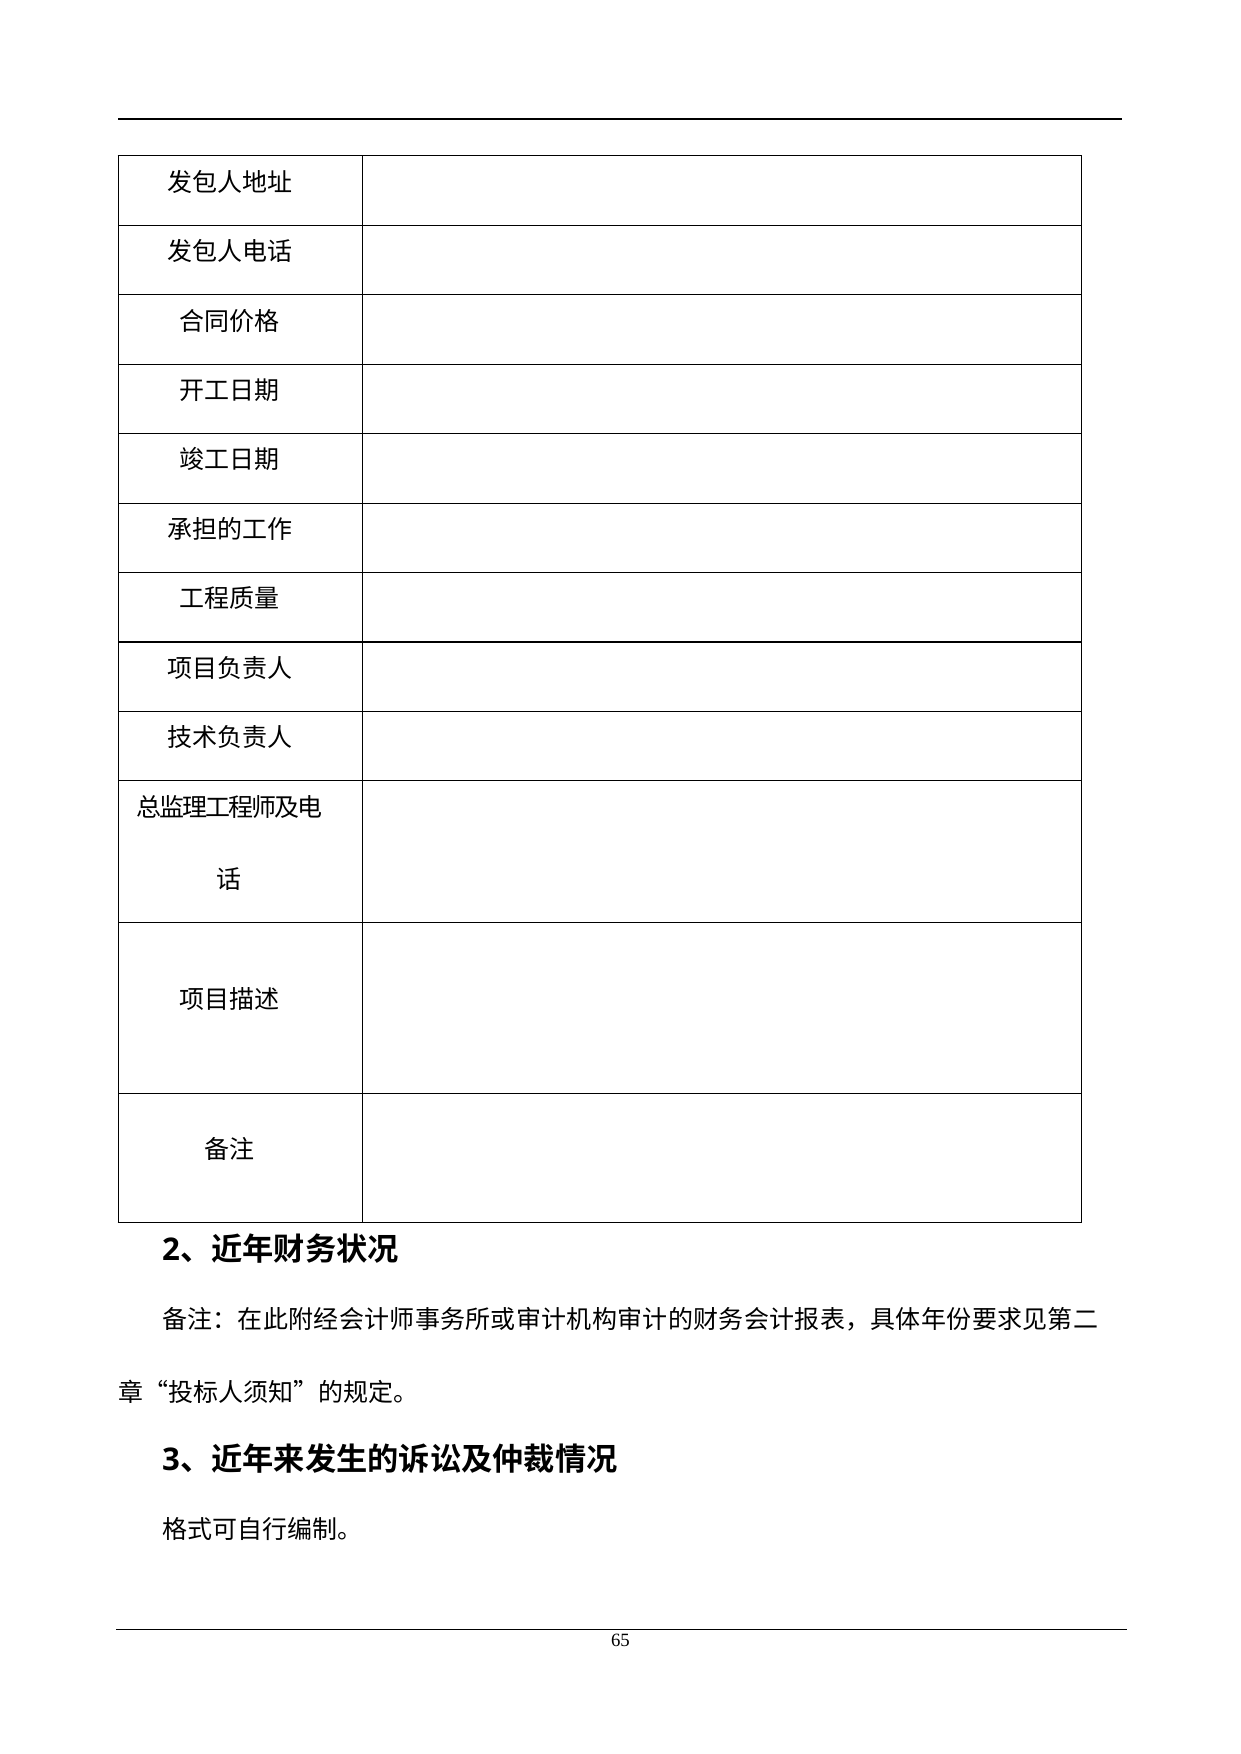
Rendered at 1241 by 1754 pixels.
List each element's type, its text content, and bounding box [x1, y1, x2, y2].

text 3、近年来发生的诉讼及仲裁情况 [118, 1432, 1100, 1481]
table_cell 承担的工作 [119, 504, 362, 572]
table_cell [363, 1094, 1081, 1222]
table_cell 竣工日期 [119, 434, 362, 502]
table_cell 工程质量 [119, 573, 362, 641]
table_cell [363, 156, 1081, 224]
table_cell [363, 923, 1081, 1093]
table_cell [363, 295, 1081, 363]
table_cell [363, 504, 1081, 572]
text 格式可自行编制。 [118, 1503, 1100, 1551]
text 备注：在此附经会计师事务所或审计机构审计的财务会计报表，具体年份要求见第二章“投标人须知”的规定。 [118, 1294, 1100, 1414]
table_cell [363, 434, 1081, 502]
table_cell 开工日期 [119, 365, 362, 433]
table_cell [363, 712, 1081, 780]
table_cell [363, 781, 1081, 922]
text 2、近年财务状况 [118, 1223, 1100, 1271]
table_cell 技术负责人 [119, 712, 362, 780]
table_cell 项目负责人 [119, 643, 362, 711]
table_cell [363, 573, 1081, 641]
table_cell [363, 643, 1081, 711]
table_cell 总监理工程师及电话 [119, 781, 362, 922]
table_cell 发包人电话 [119, 226, 362, 294]
table_cell 备注 [119, 1094, 362, 1222]
table_cell [363, 226, 1081, 294]
table_cell 项目描述 [119, 923, 362, 1093]
table_cell 合同价格 [119, 295, 362, 363]
table_cell [363, 365, 1081, 433]
table_cell 发包人地址 [119, 156, 362, 224]
